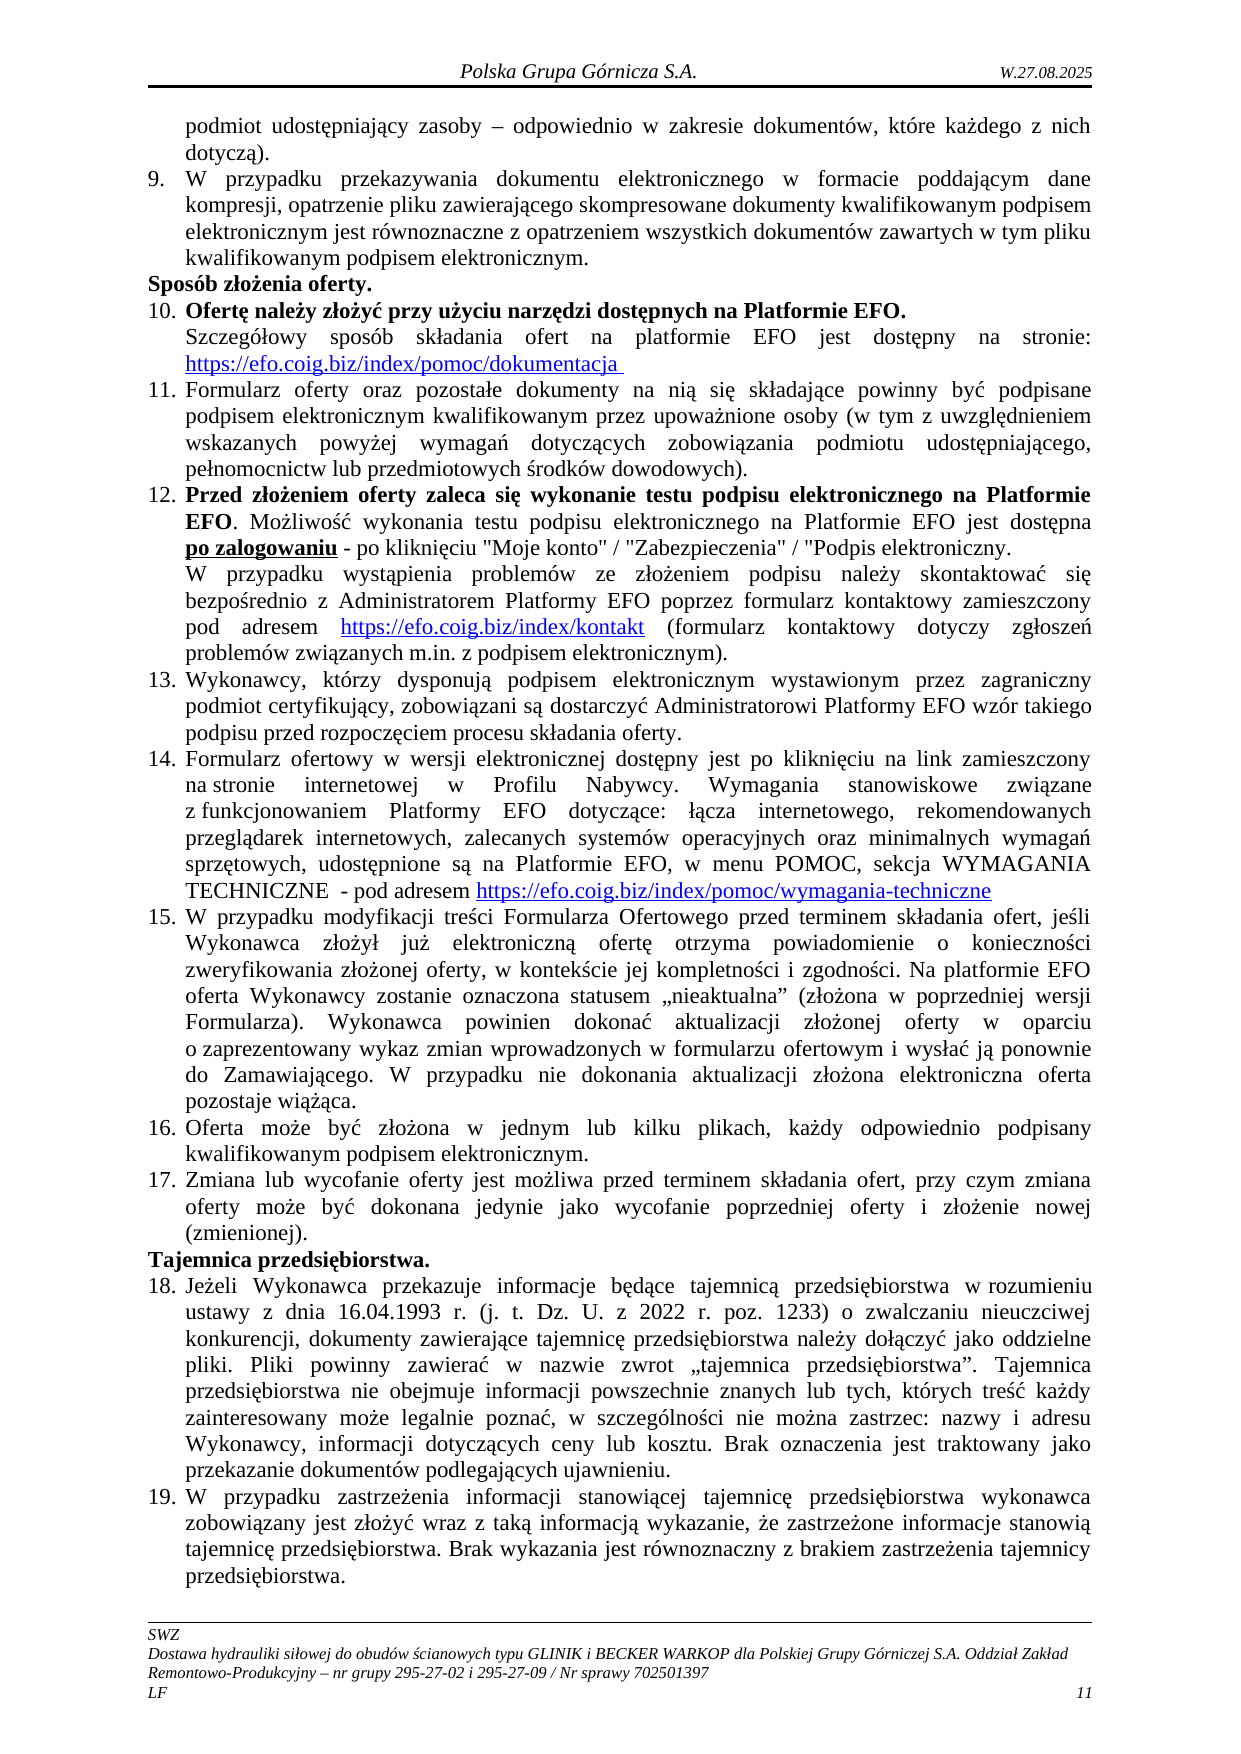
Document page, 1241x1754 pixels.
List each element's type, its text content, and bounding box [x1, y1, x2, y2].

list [148, 112, 1092, 165]
list Ofertę należy złożyć przy użyciu narzędzi dostępnych na Platformie EFO. [148, 297, 1092, 323]
list Przed złożeniem oferty zaleca się wykonanie testu podpisu elektronicznego na Platformie EFO. Możliwość wykonania testu podpisu elektronicznego na Platformie EFO jest dostępna po zalogowaniu - po kliknięciu "Moje konto" / "Zabezpieczenia" / "Podpis elektroniczny. [148, 481, 1092, 560]
list W przypadku wystąpienia problemów ze złożeniem podpisu należy skontaktować się bezpośrednio z Administratorem Platformy EFO poprzez formularz kontaktowy zamieszczony pod adresem https://efo.coig.biz/index/kontakt (formularz kontaktowy dotyczy zgłoszeń problemów związanych m.in. z podpisem elektronicznym). [185, 560, 1092, 666]
list W przypadku przekazywania dokumentu elektronicznego w formacie poddającym dane kompresji, opatrzenie pliku zawierającego skompresowane dokumenty kwalifikowanym podpisem elektronicznym jest równoznaczne z opatrzeniem wszystkich dokumentów zawartych w tym pliku kwalifikowanym podpisem elektronicznym. [148, 165, 1092, 271]
list Szczegółowy sposób składania ofert na platformie EFO jest dostępny na stronie: https://efo.coig.biz/index/pomoc/dokumentacja [185, 323, 1092, 376]
list Jeżeli Wykonawca przekazuje informacje będące tajemnicą przedsiębiorstwa w rozumieniu ustawy z dnia 16.04.1993 r. (j. t. Dz. U. z 2022 r. poz. 1233) o zwalczaniu nieuczciwej konkurencji, dokumenty zawierające tajemnicę przedsiębiorstwa należy dołączyć jako oddzielne pliki. Pliki powinny zawierać w nazwie zwrot „tajemnica przedsiębiorstwa”. Tajemnica przedsiębiorstwa nie obejmuje informacji powszechnie znanych lub tych, których treść każdy zainteresowany może legalnie poznać, w szczególności nie można zastrzec: nazwy i adresu Wykonawcy, informacji dotyczących ceny lub kosztu. Brak oznaczenia jest traktowany jako przekazanie dokumentów podlegających ujawnieniu. [148, 1272, 1092, 1483]
list W przypadku zastrzeżenia informacji stanowiącej tajemnicę przedsiębiorstwa wykonawca zobowiązany jest złożyć wraz z taką informacją wykazanie, że zastrzeżone informacje stanowią tajemnicę przedsiębiorstwa. Brak wykazania jest równoznaczny z brakiem zastrzeżenia tajemnicy przedsiębiorstwa. [148, 1483, 1092, 1588]
text Tajemnica przedsiębiorstwa. [148, 1246, 1092, 1272]
list Zmiana lub wycofanie oferty jest możliwa przed terminem składania ofert, przy czym zmiana oferty może być dokonana jedynie jako wycofanie poprzedniej oferty i złożenie nowej (zmienionej). [148, 1167, 1092, 1246]
list Formularz oferty oraz pozostałe dokumenty na nią się składające powinny być podpisane podpisem elektronicznym kwalifikowanym przez upoważnione osoby (w tym z uwzględnieniem wskazanych powyżej wymagań dotyczących zobowiązania podmiotu udostępniającego, pełnomocnictw lub przedmiotowych środków dowodowych). [148, 376, 1092, 481]
list W przypadku modyfikacji treści Formularza Ofertowego przed terminem składania ofert, jeśli Wykonawca złożył już elektroniczną ofertę otrzyma powiadomienie o konieczności zweryfikowania złożonej oferty, w kontekście jej kompletności i zgodności. Na platformie EFO oferta Wykonawcy zostanie oznaczona statusem „nieaktualna” (złożona w poprzedniej wersji Formularza). Wykonawca powinien dokonać aktualizacji złożonej oferty w oparciu o zaprezentowany wykaz zmian wprowadzonych w formularzu ofertowym i wysłać ją ponownie do Zamawiającego. W przypadku nie dokonania aktualizacji złożona elektroniczna oferta pozostaje wiążąca. [148, 903, 1092, 1114]
text Sposób złożenia oferty. [148, 271, 1092, 297]
list Wykonawcy, którzy dysponują podpisem elektronicznym wystawionym przez zagraniczny podmiot certyfikujący, zobowiązani są dostarczyć Administratorowi Platformy EFO wzór takiego podpisu przed rozpoczęciem procesu składania oferty. [148, 666, 1092, 745]
list Formularz ofertowy w wersji elektronicznej dostępny jest po kliknięciu na link zamieszczony na stronie internetowej w Profilu Nabywcy. Wymagania stanowiskowe związane z funkcjonowaniem Platformy EFO dotyczące: łącza internetowego, rekomendowanych przeglądarek internetowych, zalecanych systemów operacyjnych oraz minimalnych wymagań sprzętowych, udostępnione są na Platformie EFO, w menu POMOC, sekcja WYMAGANIA TECHNICZNE - pod adresem https://efo.coig.biz/index/pomoc/wymagania-techniczne [148, 745, 1092, 903]
list Oferta może być złożona w jednym lub kilku plikach, każdy odpowiednio podpisany kwalifikowanym podpisem elektronicznym. [148, 1114, 1092, 1167]
